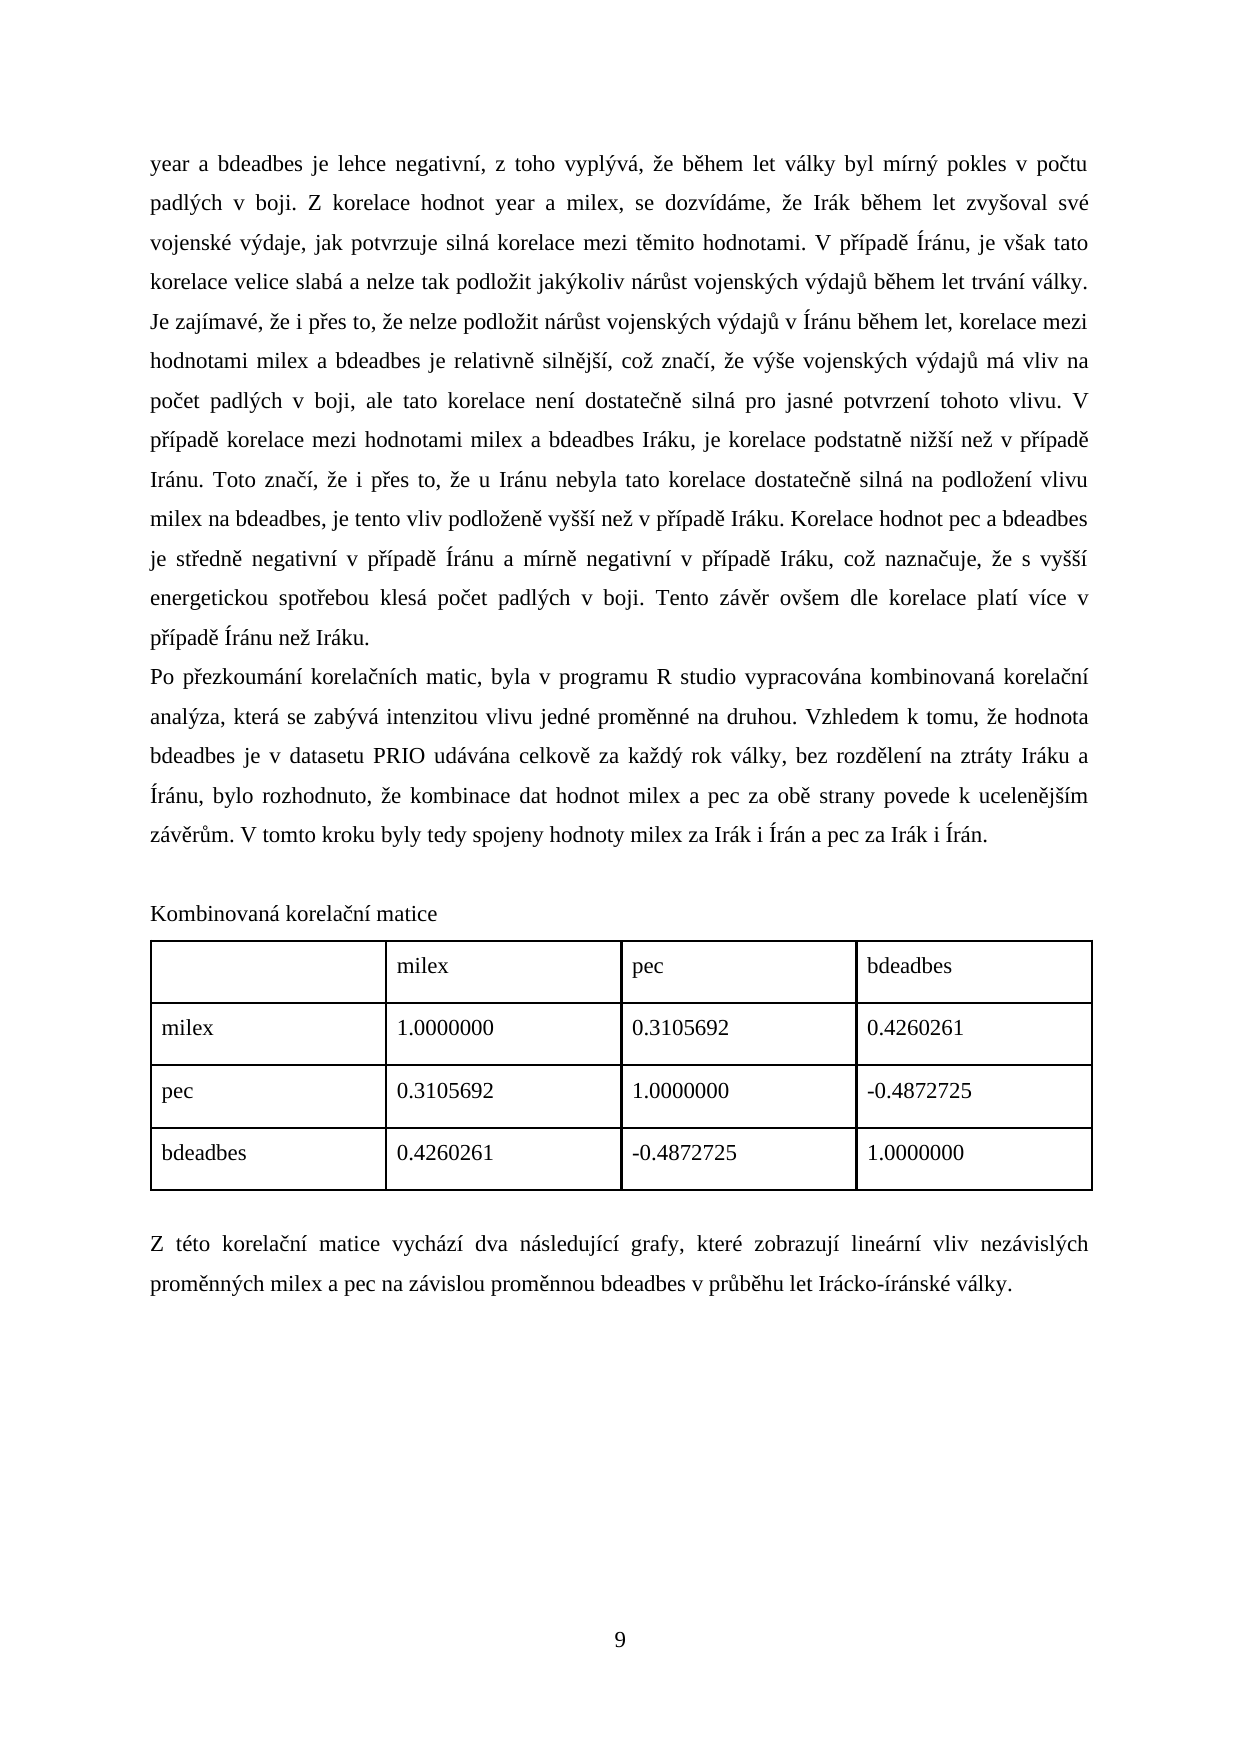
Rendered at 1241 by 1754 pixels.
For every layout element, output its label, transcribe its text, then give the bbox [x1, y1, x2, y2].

table_header pec [623, 942, 855, 1002]
table_header [152, 942, 385, 1002]
table_cell bdeadbes [152, 1129, 385, 1189]
table_cell -0.4872725 [623, 1129, 855, 1189]
text Po přezkoumání korelačních matic, byla v programu R studio vypracována kombinovaná korelační analýza, která se zabývá intenzitou vlivu jedné proměnné na druhou. Vzhledem k tomu, že hodnota bdeadbes je v datasetu PRIO udávána celkově za každý rok války, bez rozdělení na ztráty Iráku a Íránu, bylo rozhodnuto, že kombinace dat hodnot milex a pec za obě strany povede k ucelenějším závěrům. V tomto kroku byly tedy spojeny hodnoty milex za Irák i Írán a pec za Irák i Írán. [150, 663, 1090, 847]
table_cell 1.0000000 [623, 1066, 855, 1127]
table_cell milex [152, 1004, 385, 1064]
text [150, 150, 1090, 650]
table_cell 0.4260261 [858, 1004, 1091, 1064]
table_cell pec [152, 1066, 385, 1127]
table_cell -0.4872725 [858, 1066, 1091, 1127]
table_cell 0.3105692 [623, 1004, 855, 1064]
text Kombinovaná korelační matice [150, 900, 1090, 926]
table_cell 0.3105692 [387, 1066, 620, 1127]
table_header milex [387, 942, 620, 1002]
table_header bdeadbes [858, 942, 1091, 1002]
text Z této korelační matice vychází dva následující grafy, které zobrazují lineární vliv nezávislých proměnných milex a pec na závislou proměnnou bdeadbes v průběhu let Irácko-íránské války. [150, 1230, 1090, 1296]
table_cell 1.0000000 [858, 1129, 1091, 1189]
table_cell 0.4260261 [387, 1129, 620, 1189]
table_cell 1.0000000 [387, 1004, 620, 1064]
